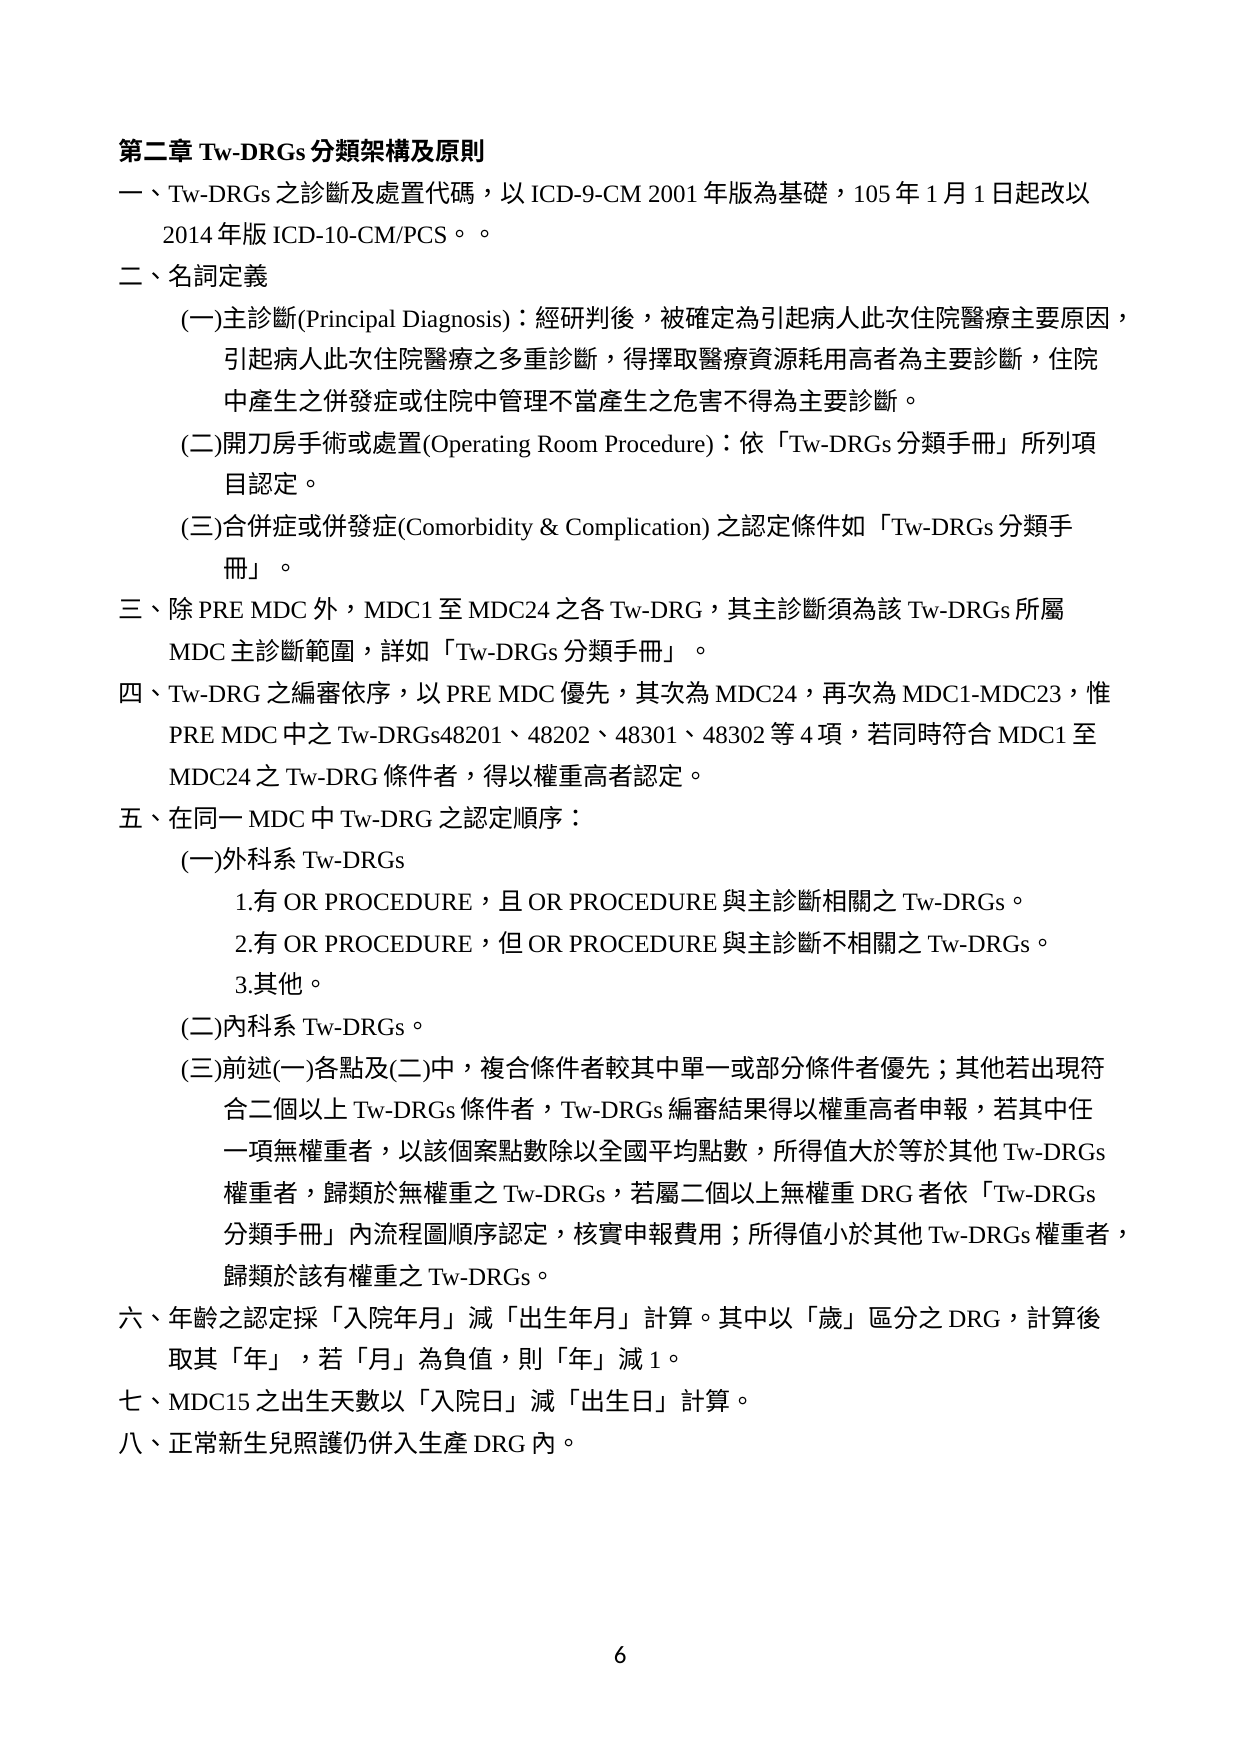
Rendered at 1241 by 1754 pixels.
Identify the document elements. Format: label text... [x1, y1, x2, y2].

text 七、MDC15之出生天數以「入院日」減「出生日」計算。 [118, 1377, 1122, 1419]
text 五、在同一MDC中Tw-DRG之認定順序： [118, 794, 1122, 835]
text 2.有OR PROCEDURE，但OR PROCEDURE與主診斷不相關之Tw-DRGs。 [234, 919, 1122, 960]
text (三)合併症或併發症(Comorbidity & Complication) 之認定條件如「Tw-DRGs分類手冊」。 [181, 502, 1113, 585]
text 六、年齡之認定採「入院年月」減「出生年月」計算。其中以「歲」區分之DRG，計算後取其「年」，若「月」為負值，則「年」減1。 [118, 1294, 1122, 1377]
text (一)外科系Tw-DRGs [181, 835, 1113, 877]
text 八、正常新生兒照護仍併入生產DRG內。 [118, 1419, 1122, 1460]
text 二、名詞定義 [118, 252, 1122, 294]
text (一)主診斷(Principal Diagnosis)：經研判後，被確定為引起病人此次住院醫療主要原因，引起病人此次住院醫療之多重診斷，得擇取醫療資源耗用高者為主要診斷，住院中產生之併發症或住院中管理不當產生之危害不得為主要診斷。 [181, 294, 1113, 419]
text 第二章 Tw-DRGs分類架構及原則 [118, 127, 1109, 169]
text 四、Tw-DRG之編審依序，以PRE MDC優先，其次為MDC24，再次為MDC1-MDC23，惟PRE MDC中之Tw-DRGs48201、48202、48301、48302等4項，若同時符合MDC1至MDC24之Tw-DRG條件者，得以權重高者認定。 [118, 669, 1122, 794]
text (二)開刀房手術或處置(Operating Room Procedure)：依「Tw-DRGs分類手冊」所列項目認定。 [181, 419, 1113, 502]
text (二)內科系Tw-DRGs。 [181, 1002, 1113, 1044]
text 一、Tw-DRGs之診斷及處置代碼，以ICD-9-CM 2001年版為基礎，105年1月1日起改以2014年版ICD-10-CM/PCS。。 [118, 169, 1122, 252]
text 3.其他。 [234, 960, 1122, 1002]
text 1.有OR PROCEDURE，且OR PROCEDURE與主診斷相關之Tw-DRGs。 [234, 877, 1122, 919]
text 三、除PRE MDC 外，MDC1至MDC24之各Tw-DRG，其主診斷須為該Tw-DRGs所屬MDC主診斷範圍，詳如「Tw-DRGs分類手冊」。 [118, 585, 1122, 669]
text (三)前述(一)各點及(二)中，複合條件者較其中單一或部分條件者優先；其他若出現符合二個以上Tw-DRGs條件者，Tw-DRGs編審結果得以權重高者申報，若其中任一項無權重者，以該個案點數除以全國平均點數，所得值大於等於其他Tw-DRGs權重者，歸類於無權重之Tw-DRGs，若屬二個以上無權重DRG者依「Tw-DRGs分類手冊」內流程圖順序認定，核實申報費用；所得值小於其他Tw-DRGs權重者，歸類於該有權重之Tw-DRGs。 [181, 1044, 1113, 1294]
